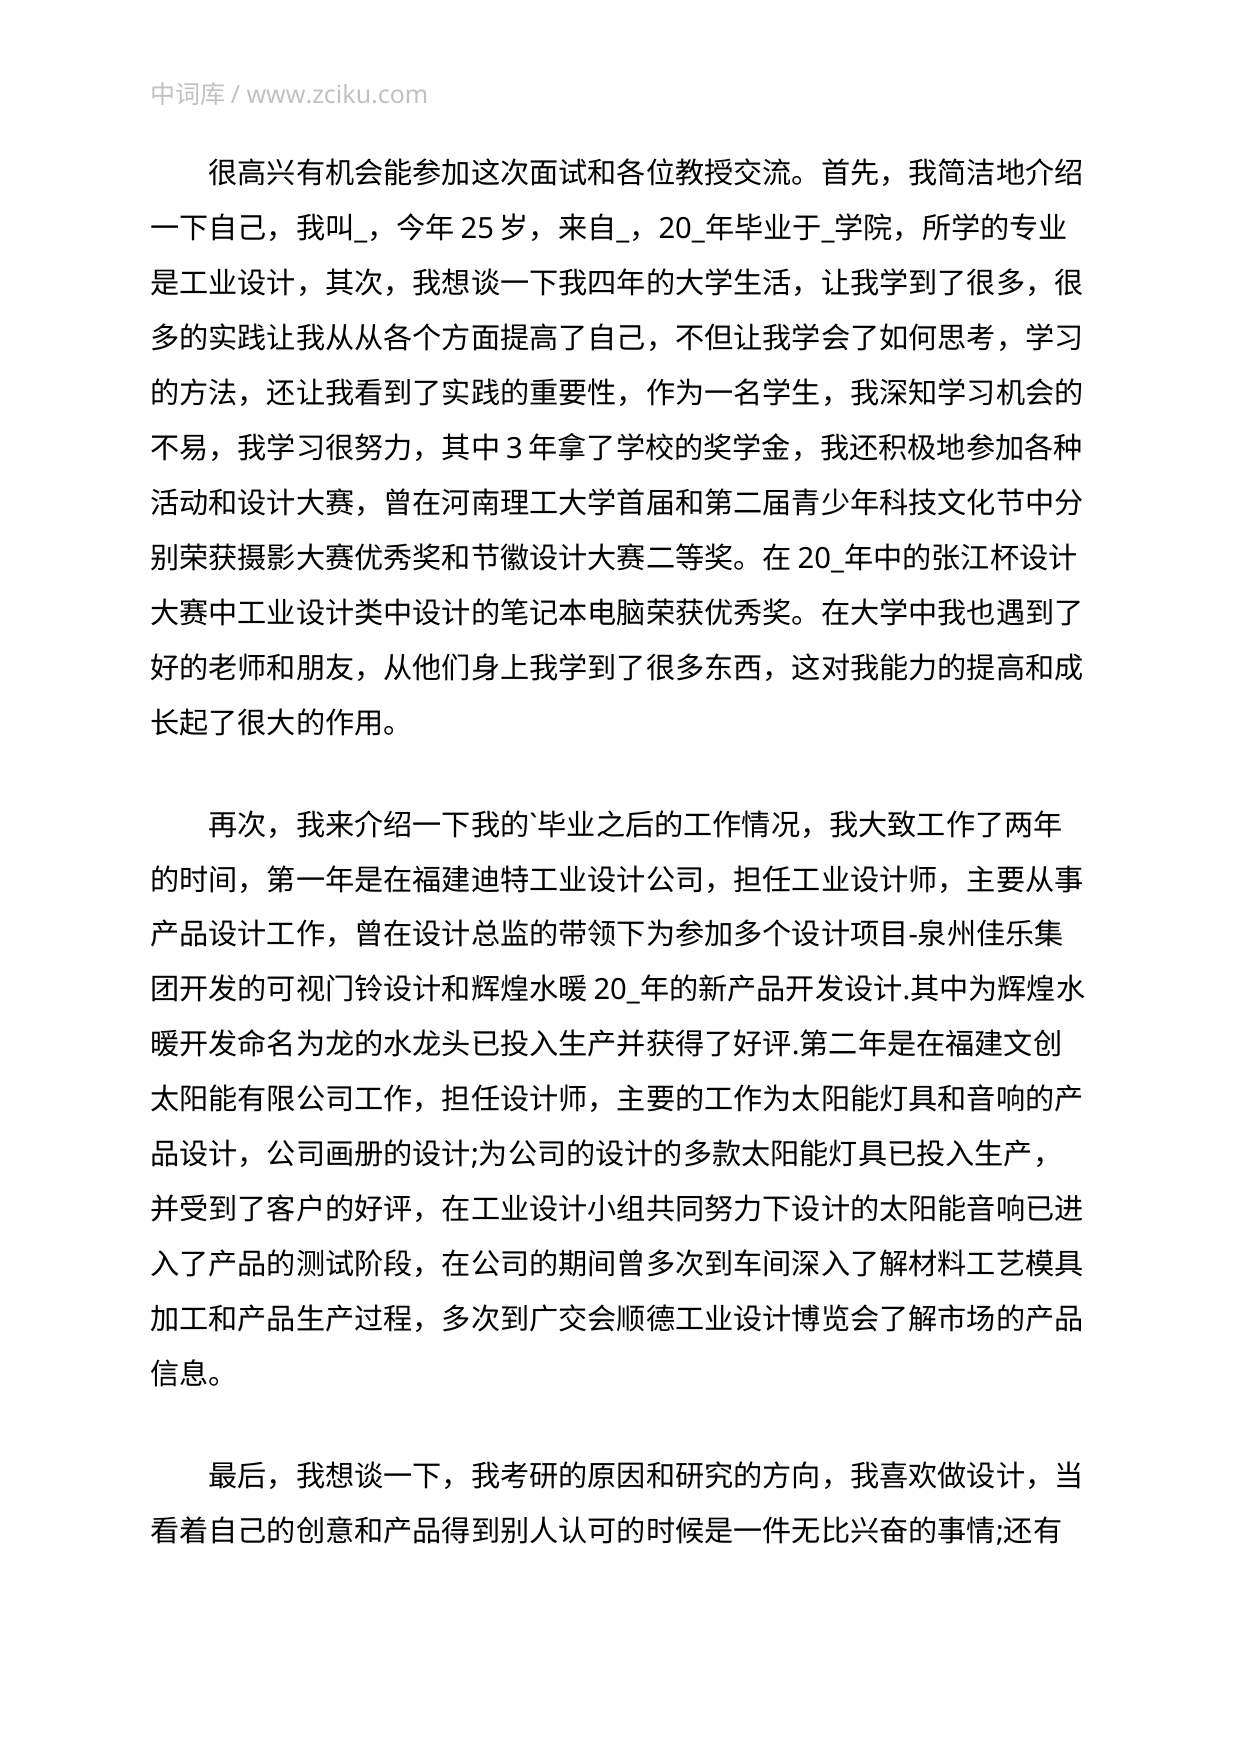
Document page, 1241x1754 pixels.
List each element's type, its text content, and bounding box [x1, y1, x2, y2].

text 再次，我来介绍一下我的`毕业之后的工作情况，我大致工作了两年的时间，第一年是在福建迪特工业设计公司，担任工业设计师，主要从事产品设计工作，曾在设计总监的带领下为参加多个设计项目-泉州佳乐集团开发的可视门铃设计和辉煌水暖20_年的新产品开发设计.其中为辉煌水暖开发命名为龙的水龙头已投入生产并获得了好评.第二年是在福建文创太阳能有限公司工作，担任设计师，主要的工作为太阳能灯具和音响的产品设计，公司画册的设计;为公司的设计的多款太阳能灯具已投入生产，并受到了客户的好评，在工业设计小组共同努力下设计的太阳能音响已进入了产品的测试阶段，在公司的期间曾多次到车间深入了解材料工艺模具加工和产品生产过程，多次到广交会顺德工业设计博览会了解市场的产品信息。 [150, 801, 1090, 1393]
text 很高兴有机会能参加这次面试和各位教授交流。首先，我简洁地介绍一下自己，我叫_，今年25岁，来自_，20_年毕业于_学院，所学的专业是工业设计，其次，我想谈一下我四年的大学生活，让我学到了很多，很多的实践让我从从各个方面提高了自己，不但让我学会了如何思考，学习的方法，还让我看到了实践的重要性，作为一名学生，我深知学习机会的不易，我学习很努力，其中3年拿了学校的奖学金，我还积极地参加各种活动和设计大赛，曾在河南理工大学首届和第二届青少年科技文化节中分别荣获摄影大赛优秀奖和节徽设计大赛二等奖。在20_年中的张江杯设计大赛中工业设计类中设计的笔记本电脑荣获优秀奖。在大学中我也遇到了好的老师和朋友，从他们身上我学到了很多东西，这对我能力的提高和成长起了很大的作用。 [150, 150, 1090, 742]
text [150, 1452, 1090, 1549]
